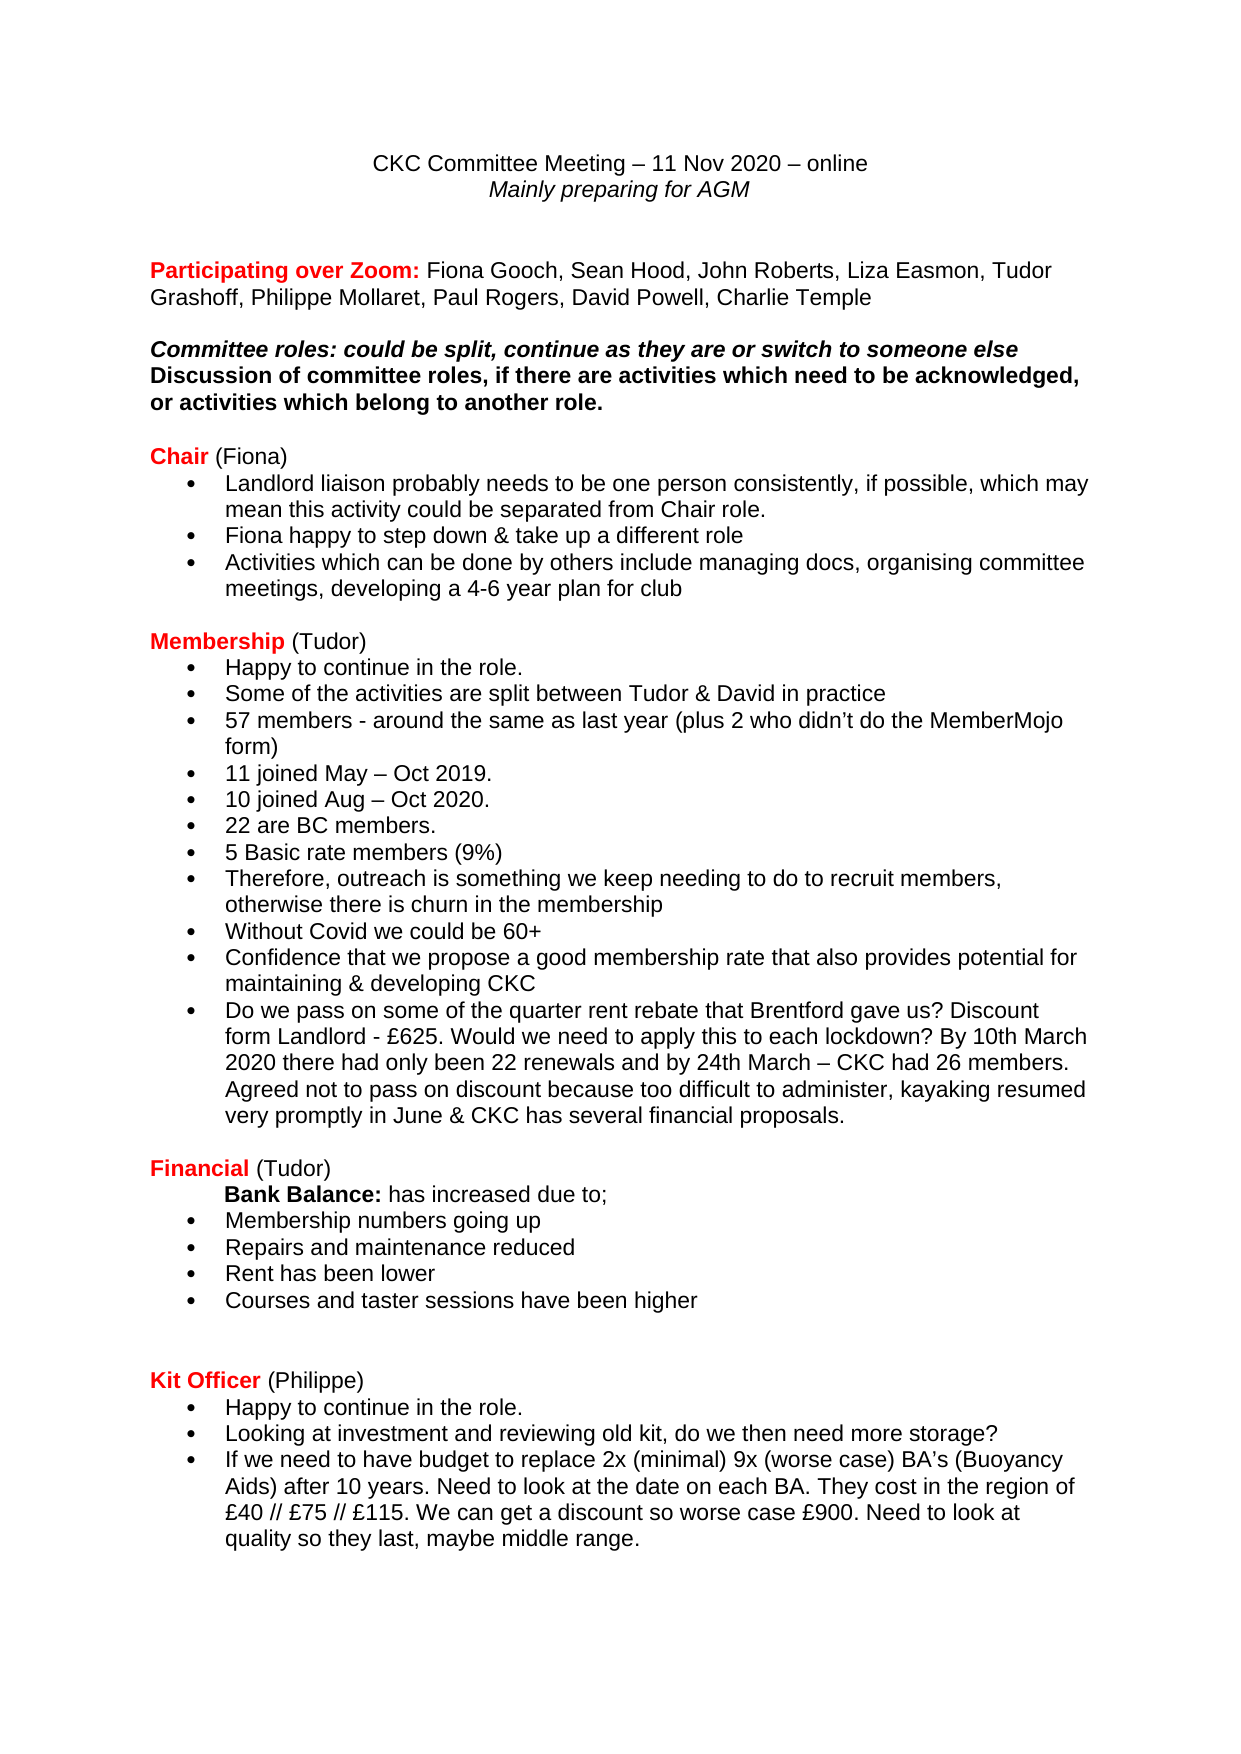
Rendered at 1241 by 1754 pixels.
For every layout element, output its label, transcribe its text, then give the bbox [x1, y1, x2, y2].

text Financial (Tudor) [150, 1155, 1090, 1181]
list Happy to continue in the role. [187, 1394, 1090, 1420]
list Repairs and maintenance reduced [187, 1234, 1090, 1260]
list 10 joined Aug – Oct 2020. [187, 786, 1090, 812]
text Membership (Tudor) [150, 628, 1090, 654]
text CKC Committee Meeting – 11 Nov 2020 – online [150, 150, 1090, 176]
text Chair (Fiona) [150, 443, 1090, 469]
list Some of the activities are split between Tudor & David in practice [187, 680, 1090, 707]
list Rent has been lower [187, 1260, 1090, 1287]
text Kit Officer (Philippe) [150, 1367, 1090, 1394]
list Without Covid we could be 60+ [187, 918, 1090, 944]
text Participating over Zoom: Fiona Gooch, Sean Hood, John Roberts, Liza Easmon, Tudor Grashoff, Philippe Mollaret, Paul Rogers, David Powell, Charlie Temple [150, 257, 1090, 310]
list Do we pass on some of the quarter rent rebate that Brentford gave us? Discount form Landlord - £625. Would we need to apply this to each lockdown? By 10th March 2020 there had only been 22 renewals and by 24th March – CKC had 26 members. Agreed not to pass on discount because too difficult to administer, kayaking resumed very promptly in June & CKC has several financial proposals. [187, 997, 1090, 1128]
list 11 joined May – Oct 2019. [187, 759, 1090, 786]
list 5 Basic rate members (9%) [187, 838, 1090, 865]
text Mainly preparing for AGM [150, 176, 1090, 203]
list Confidence that we propose a good membership rate that also provides potential for maintaining & developing CKC [187, 944, 1090, 997]
text Bank Balance: has increased due to; [224, 1181, 1090, 1207]
list Fiona happy to step down & take up a different role [187, 522, 1090, 549]
list Therefore, outreach is something we keep needing to do to recruit members, otherwise there is churn in the membership [187, 865, 1090, 918]
list Activities which can be done by others include managing docs, organising committee meetings, developing a 4-6 year plan for club [187, 549, 1090, 601]
list 57 members - around the same as last year (plus 2 who didn’t do the MemberMojo form) [187, 707, 1090, 759]
list 22 are BC members. [187, 812, 1090, 838]
list Courses and taster sessions have been higher [187, 1287, 1090, 1313]
text Committee roles: could be split, continue as they are or switch to someone else Discussion of committee roles, if there are activities which need to be acknowledged, or activities which belong to another role. [150, 336, 1090, 443]
list Looking at investment and reviewing old kit, do we then need more storage? [187, 1420, 1090, 1446]
list Happy to continue in the role. [187, 654, 1090, 680]
list If we need to have budget to replace 2x (minimal) 9x (worse case) BA’s (Buoyancy Aids) after 10 years. Need to look at the date on each BA. They cost in the region of £40 // £75 // £115. We can get a discount so worse case £900. Need to look at quality so they last, maybe middle range. [187, 1446, 1090, 1552]
list Landlord liaison probably needs to be one person consistently, if possible, which may mean this activity could be separated from Chair role. [187, 469, 1090, 522]
list Membership numbers going up [187, 1207, 1090, 1234]
